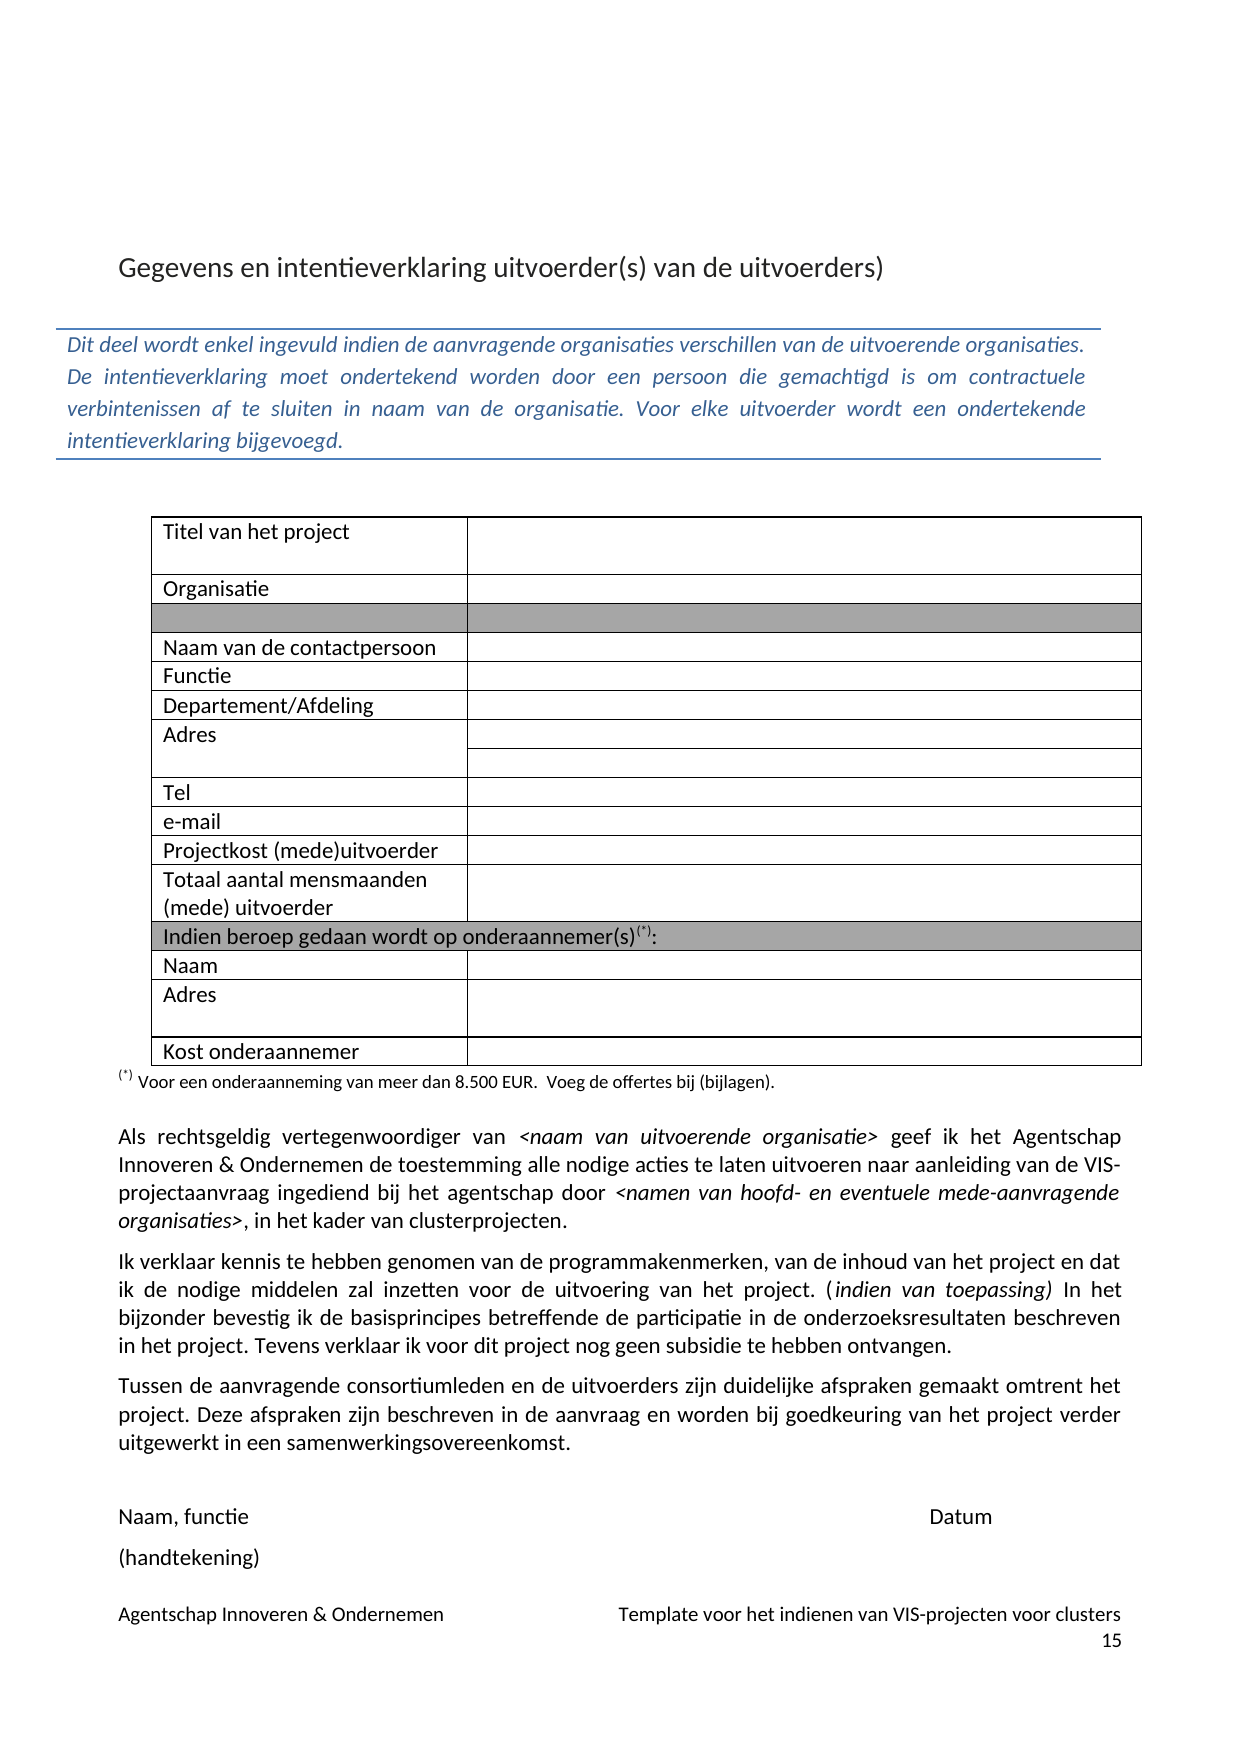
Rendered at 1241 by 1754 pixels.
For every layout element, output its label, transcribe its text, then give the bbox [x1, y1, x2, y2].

table_cell Naam van de contactpersoon [152, 633, 467, 661]
table_cell Tel [152, 778, 467, 806]
table_cell [152, 604, 467, 632]
table_cell [468, 604, 1141, 632]
table_cell [468, 720, 1141, 748]
text Naam, functie Datum [118, 1502, 1122, 1531]
table_cell Naam [152, 951, 467, 979]
table_header Dit deel wordt enkel ingevuld indien de aanvragende organisaties verschillen van de uitvoerende organisaties. De intentieverklaring moet ondertekend worden door een persoon die gemachtigd is om contractuele verbintenissen af te sluiten in naam van de organisatie. Voor elke uitvoerder wordt een ondertekende intentieverklaring bijgevoegd. [56, 330, 1101, 458]
table_cell [468, 778, 1141, 806]
table_cell [468, 749, 1141, 777]
table_cell Kost onderaannemer [152, 1038, 467, 1065]
table_cell [468, 633, 1141, 661]
table_cell [468, 980, 1141, 1036]
table_cell Organisatie [152, 575, 467, 602]
text Tussen de aanvragende consortiumleden en de uitvoerders zijn duidelijke afspraken gemaakt omtrent het project. Deze afspraken zijn beschreven in de aanvraag en worden bij goedkeuring van het project verder uitgewerkt in een samenwerkingsovereenkomst. [118, 1372, 1122, 1456]
table_cell Functie [152, 662, 467, 690]
table_cell [468, 662, 1141, 690]
table_cell Totaal aantal mensmaanden (mede) uitvoerder [152, 865, 467, 921]
text (*) Voor een onderaanneming van meer dan 8.500 EUR. Voeg de offertes bij (bijlagen). [118, 1066, 1122, 1094]
table_cell [468, 1038, 1141, 1065]
text (handtekening) [118, 1543, 1122, 1571]
table_cell [468, 951, 1141, 979]
table_cell [468, 836, 1141, 864]
text Als rechtsgeldig vertegenwoordiger van <naam van uitvoerende organisatie> geef ik het Agentschap Innoveren & Ondernemen de toestemming alle nodige acties te laten uitvoeren naar aanleiding van de VIS-projectaanvraag ingediend bij het agentschap door <namen van hoofd- en eventuele mede-aanvragende organisaties>, in het kader van clusterprojecten. [118, 1122, 1122, 1234]
table_cell [468, 865, 1141, 921]
table_cell [468, 691, 1141, 719]
table_cell Departement/Afdeling [152, 691, 467, 719]
table_cell [468, 575, 1141, 602]
text Ik verklaar kennis te hebben genomen van de programmakenmerken, van de inhoud van het project en dat ik de nodige middelen zal inzetten voor de uitvoering van het project. (indien van toepassing) In het bijzonder bevestig ik de basisprincipes betreffende de participatie in de onderzoeksresultaten beschreven in het project. Tevens verklaar ik voor dit project nog geen subsidie te hebben ontvangen. [118, 1247, 1122, 1359]
table_header Titel van het project [152, 518, 467, 573]
table_cell Projectkost (mede)uitvoerder [152, 836, 467, 864]
table_cell Adres [152, 980, 467, 1036]
table_cell Adres [152, 720, 467, 777]
table_cell Indien beroep gedaan wordt op onderaannemer(s)(*): [152, 922, 1141, 950]
table_header [468, 518, 1141, 573]
table_cell e-mail [152, 807, 467, 835]
table_cell [468, 807, 1141, 835]
subtitle Gegevens en intentieverklaring uitvoerder(s) van de uitvoerders) [118, 249, 1122, 284]
